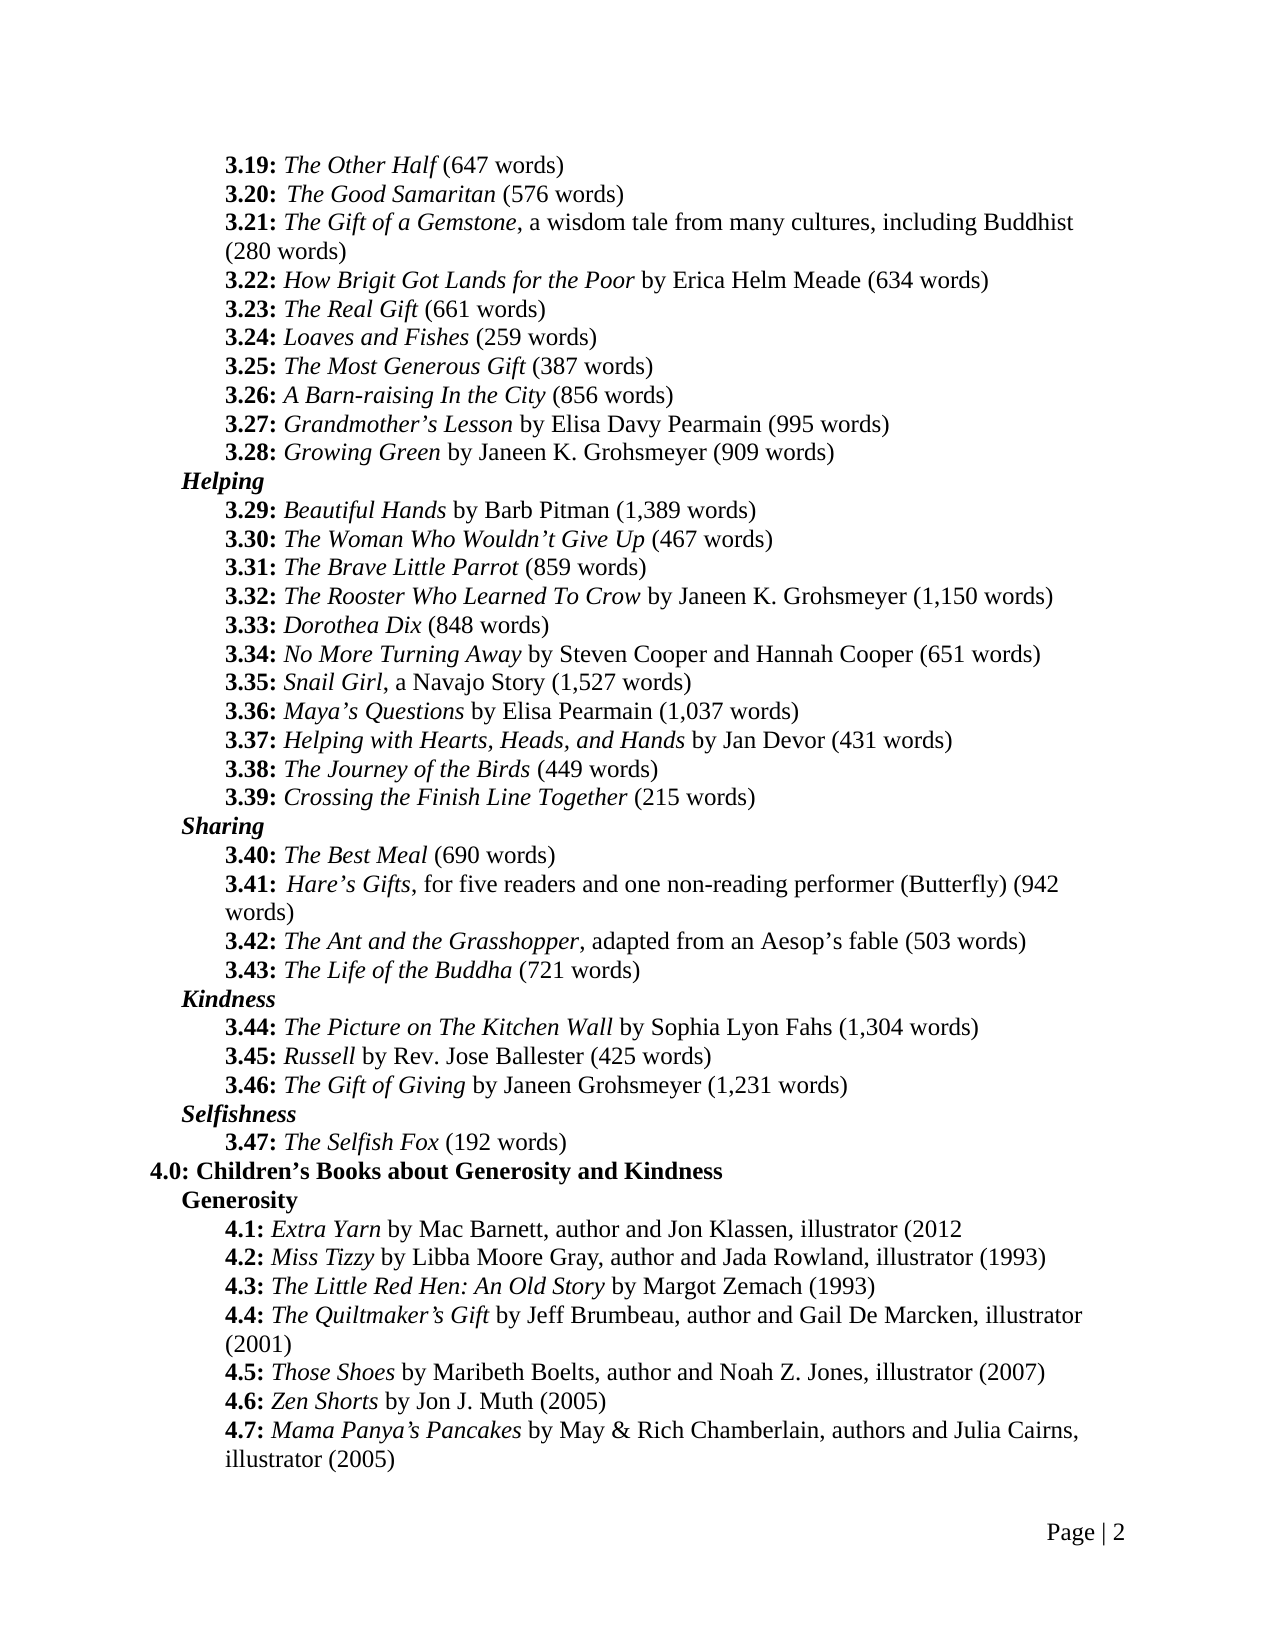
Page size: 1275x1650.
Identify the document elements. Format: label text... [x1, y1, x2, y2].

subtitle 4.3: The Little Red Hen: An Old Story by Margot Zemach (1993) [225, 1271, 1125, 1300]
text 3.40: The Best Meal (690 words) [225, 840, 1125, 869]
text 3.28: Growing Green by Janeen K. Grohsmeyer (909 words) [225, 437, 1125, 466]
text 3.25: The Most Generous Gift (387 words) [225, 351, 1125, 380]
text Selfishness [150, 1099, 1125, 1127]
text Helping [150, 466, 1125, 495]
subtitle 4.4: The Quiltmaker’s Gift by Jeff Brumbeau, author and Gail De Marcken, illustrator (2001) [225, 1300, 1125, 1357]
text 3.38: The Journey of the Birds (449 words) [225, 754, 1125, 782]
text 3.44: The Picture on The Kitchen Wall by Sophia Lyon Fahs (1,304 words) [225, 1012, 1125, 1041]
text 3.42: The Ant and the Grasshopper, adapted from an Aesop’s fable (503 words) [225, 926, 1125, 955]
text Kindness [150, 984, 1125, 1012]
text 3.32: The Rooster Who Learned To Crow by Janeen K. Grohsmeyer (1,150 words) [225, 581, 1125, 610]
text 3.36: Maya’s Questions by Elisa Pearmain (1,037 words) [225, 696, 1125, 725]
subtitle 4.5: Those Shoes by Maribeth Boelts, author and Noah Z. Jones, illustrator (2007) [225, 1357, 1125, 1386]
subtitle 3.41: Hare’s Gifts, for five readers and one non-reading performer (Butterfly) (942 words) [225, 869, 1125, 926]
text 3.27: Grandmother’s Lesson by Elisa Davy Pearmain (995 words) [225, 409, 1125, 437]
text 3.45: Russell by Rev. Jose Ballester (425 words) [225, 1041, 1125, 1070]
text 4.1: Extra Yarn by Mac Barnett, author and Jon Klassen, illustrator (2012 [271, 1214, 1125, 1242]
text 3.19: The Other Half (647 words) [225, 150, 1125, 179]
text 3.23: The Real Gift (661 words) [225, 294, 1125, 322]
subtitle 4.6: Zen Shorts by Jon J. Muth (2005) [225, 1386, 1125, 1415]
text 4.0: Children’s Books about Generosity and Kindness [150, 1156, 1125, 1185]
text 3.39: Crossing the Finish Line Together (215 words) [225, 782, 1125, 811]
text 3.26: A Barn-raising In the City (856 words) [225, 380, 1125, 409]
subtitle 3.20: The Good Samaritan (576 words) [225, 179, 1125, 207]
text 3.21: The Gift of a Gemstone, a wisdom tale from many cultures, including Buddhist (280 words) [225, 207, 1125, 265]
text Sharing [150, 811, 1125, 840]
subtitle 4.7: Mama Panya’s Pancakes by May & Rich Chamberlain, authors and Julia Cairns, illustrator (2005) [225, 1415, 1125, 1472]
text 3.43: The Life of the Buddha (721 words) [225, 955, 1125, 984]
text 3.46: The Gift of Giving by Janeen Grohsmeyer (1,231 words) [225, 1070, 1125, 1099]
text 3.35: Snail Girl, a Navajo Story (1,527 words) [225, 667, 1125, 696]
text 3.22: How Brigit Got Lands for the Poor by Erica Helm Meade (634 words) [225, 265, 1125, 294]
text 3.37: Helping with Hearts, Heads, and Hands by Jan Devor (431 words) [225, 725, 1125, 754]
text 3.31: The Brave Little Parrot (859 words) [225, 552, 1125, 581]
text 3.24: Loaves and Fishes (259 words) [225, 322, 1125, 351]
text Generosity [150, 1185, 1125, 1214]
subtitle 4.2: Miss Tizzy by Libba Moore Gray, author and Jada Rowland, illustrator (1993) [225, 1242, 1125, 1271]
text 3.34: No More Turning Away by Steven Cooper and Hannah Cooper (651 words) [225, 639, 1125, 667]
text 3.30: The Woman Who Wouldn’t Give Up (467 words) [225, 524, 1125, 552]
text 3.29: Beautiful Hands by Barb Pitman (1,389 words) [225, 495, 1125, 524]
text 3.47: The Selfish Fox (192 words) [225, 1127, 1125, 1156]
text 3.33: Dorothea Dix (848 words) [225, 610, 1125, 639]
